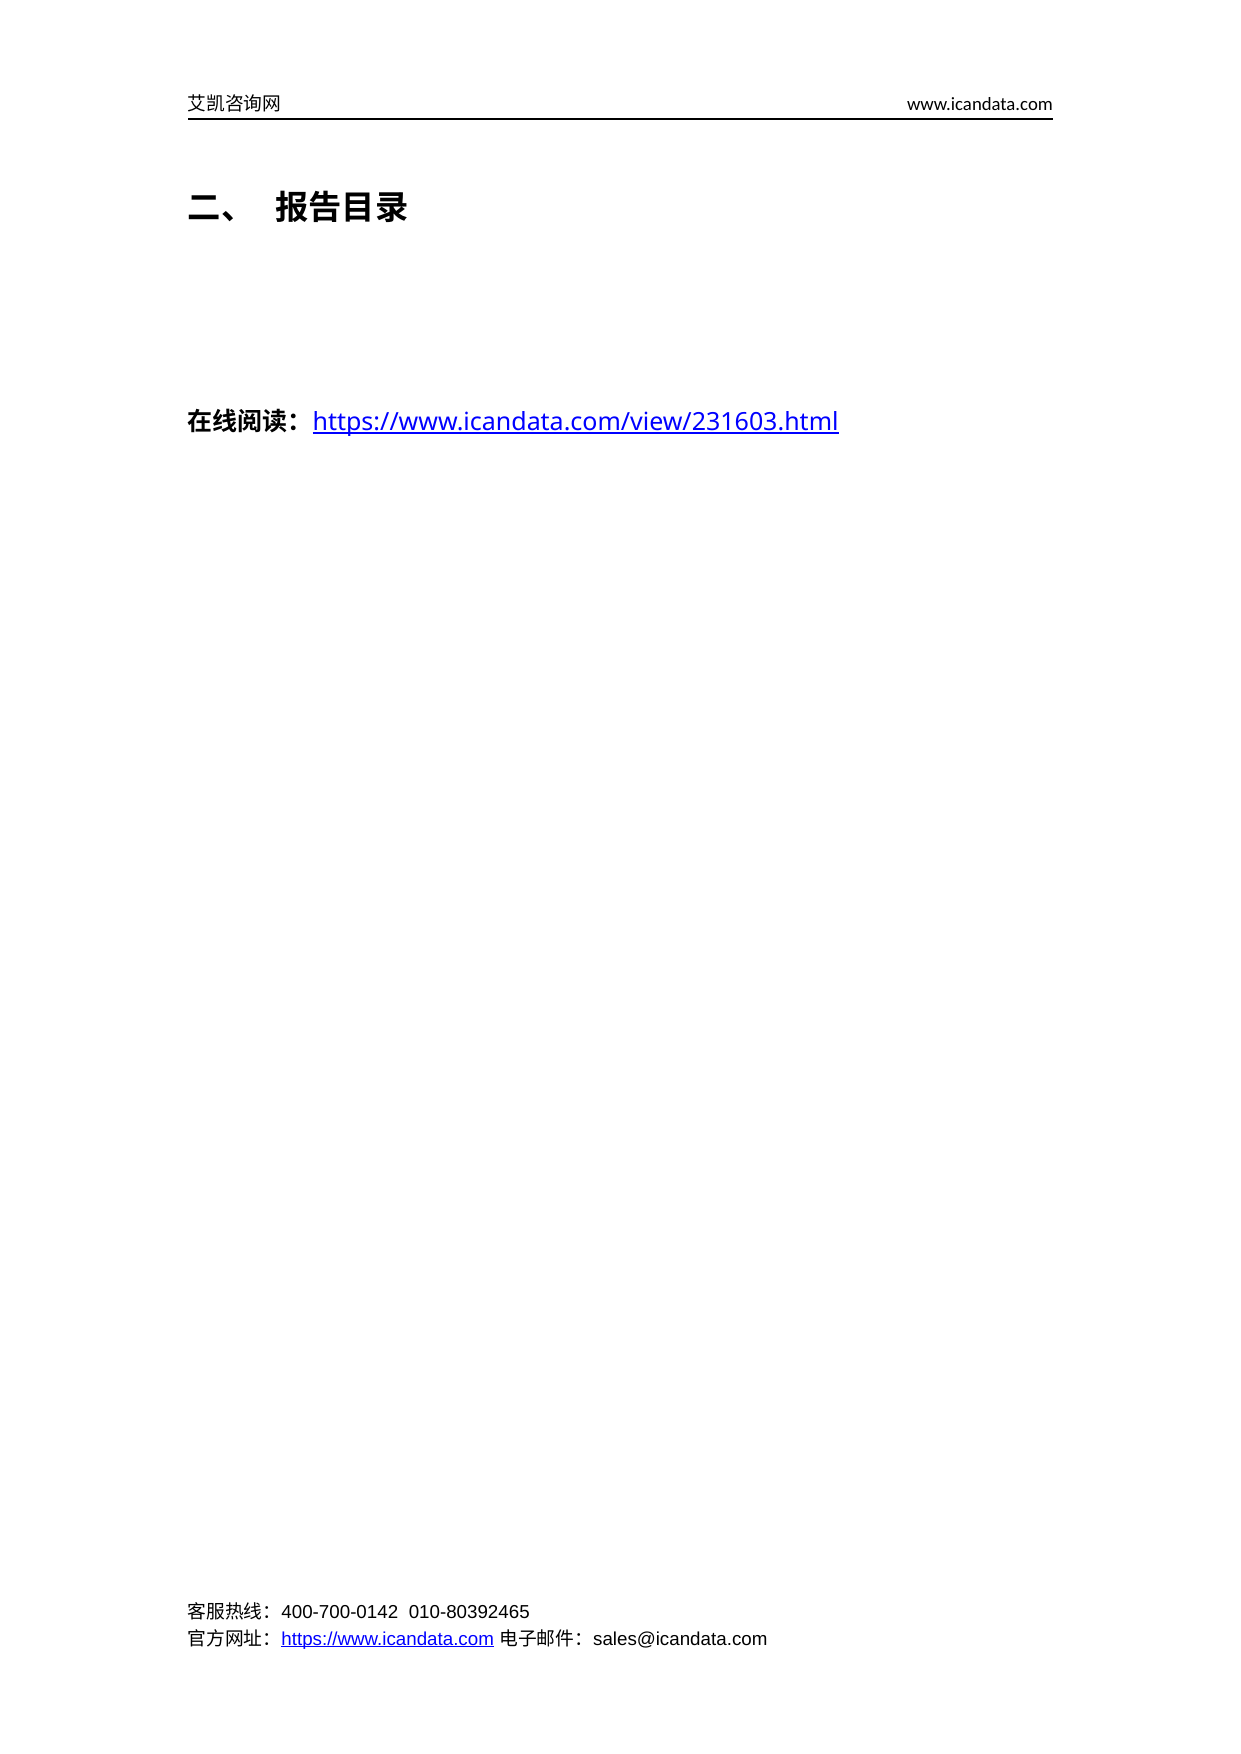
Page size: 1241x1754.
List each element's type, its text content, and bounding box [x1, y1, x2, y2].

text 在线阅读：https://www.icandata.com/view/231603.html [187, 387, 1053, 452]
subtitle 报告目录 [187, 172, 1053, 237]
